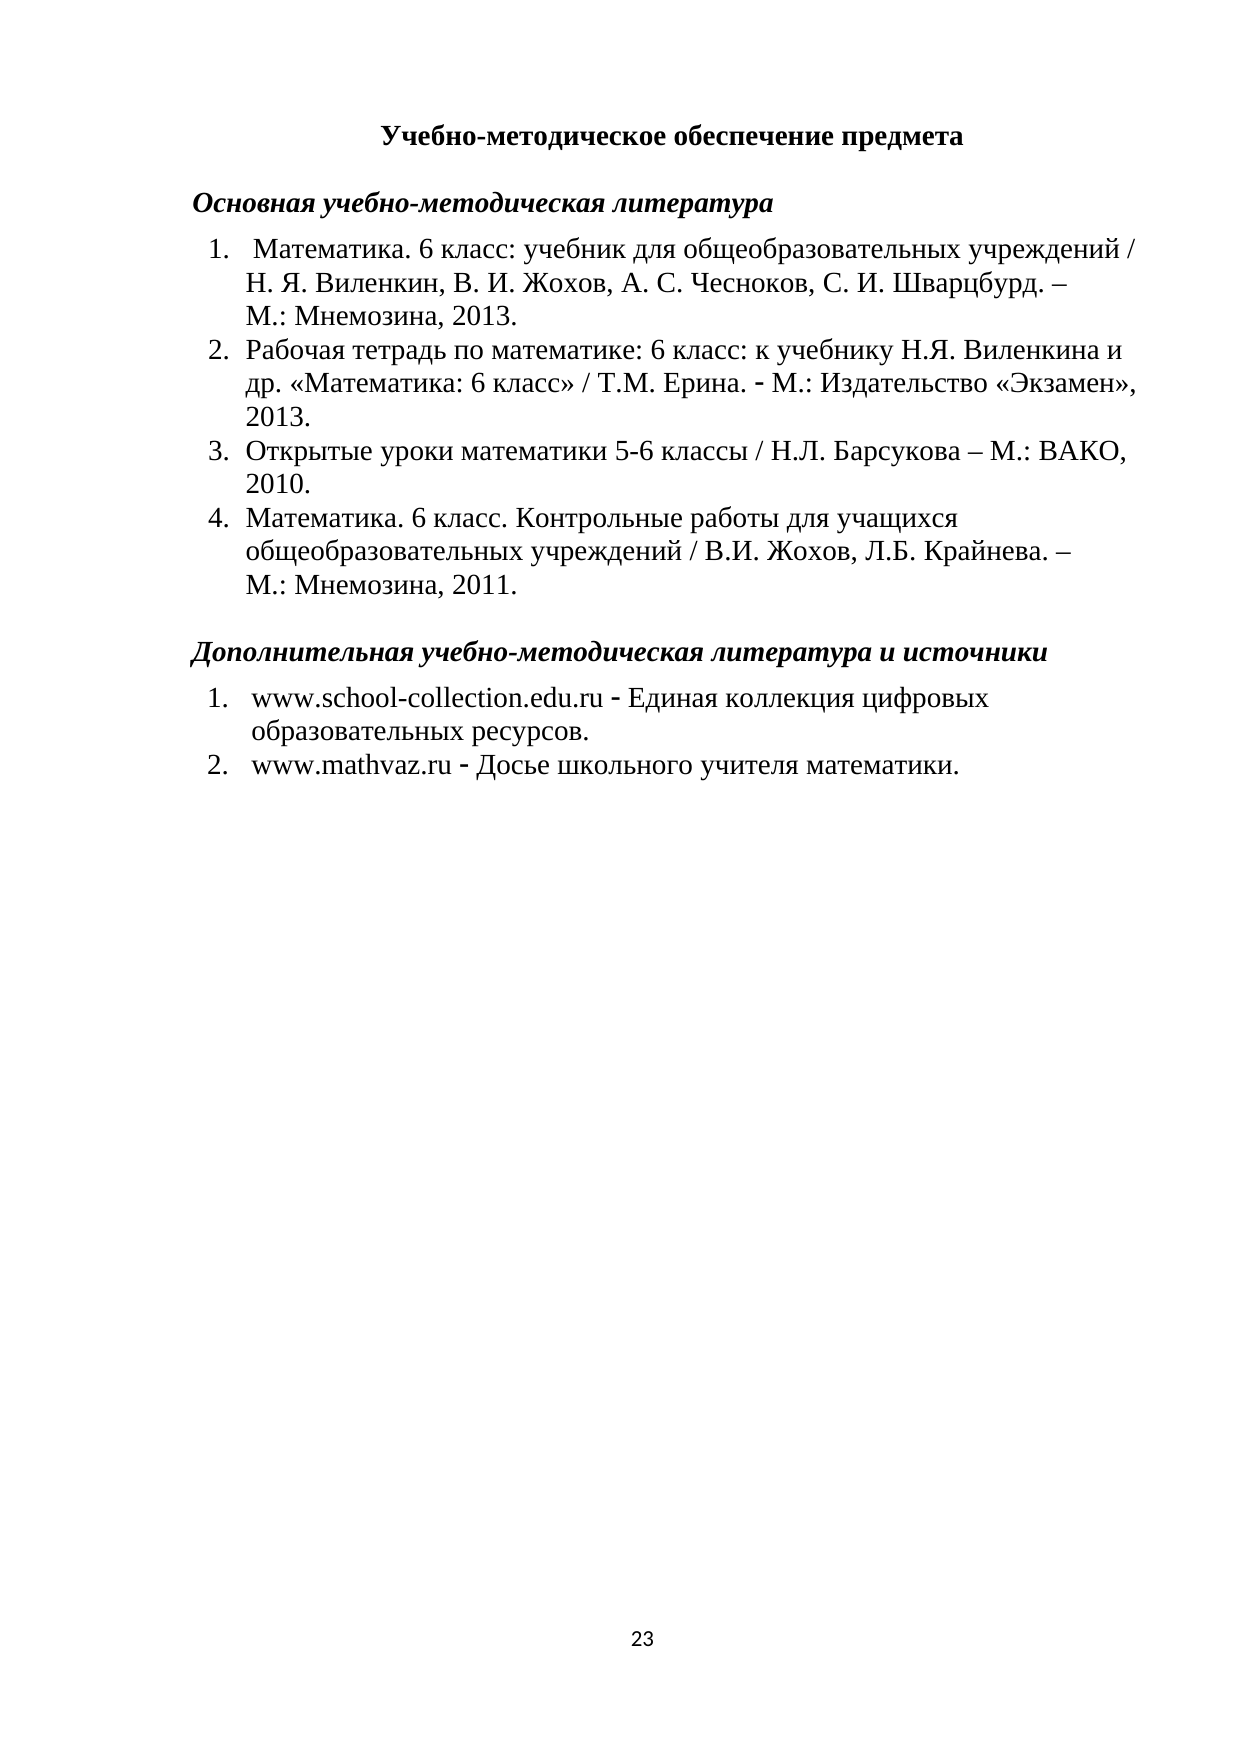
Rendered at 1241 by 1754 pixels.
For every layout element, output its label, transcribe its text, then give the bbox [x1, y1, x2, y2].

list Открытые уроки математики 5-6 классы / Н.Л. Барсукова – М.: ВАКО, 2010. [208, 433, 1152, 500]
list www.mathvaz.ru Дocье школьного учителя математики. [207, 747, 1152, 781]
text Учебно-методическое обеспечение предмета [133, 118, 1152, 152]
list Рабочая тетрадь по математике: 6 класс: к учебнику Н.Я. Виленкина и др. «Математика: 6 класс» / Т.М. Ерина. М.: Издательство «Экзамен», 2013. [208, 332, 1152, 433]
list www.school-collection.edu.ru Единая коллекция цифровых образовательных ресурсов. [207, 680, 1152, 747]
list Математика. 6 класс: учебник для общеобразовательных учреждений / Н. Я. Виленкин, В. И. Жохов, А. С. Чесноков, С. И. Шварцбурд. – М.: Мнемозина, 2013. [208, 231, 1152, 332]
text Основная учебно-методическая литература [133, 185, 1152, 219]
text Дополнительная учебно-методическая литература и источники [133, 634, 1152, 667]
list Математика. 6 класс. Контрольные работы для учащихся общеобразовательных учреждений / В.И. Жохов, Л.Б. Крайнева. – М.: Мнемозина, 2011. [208, 500, 1152, 600]
